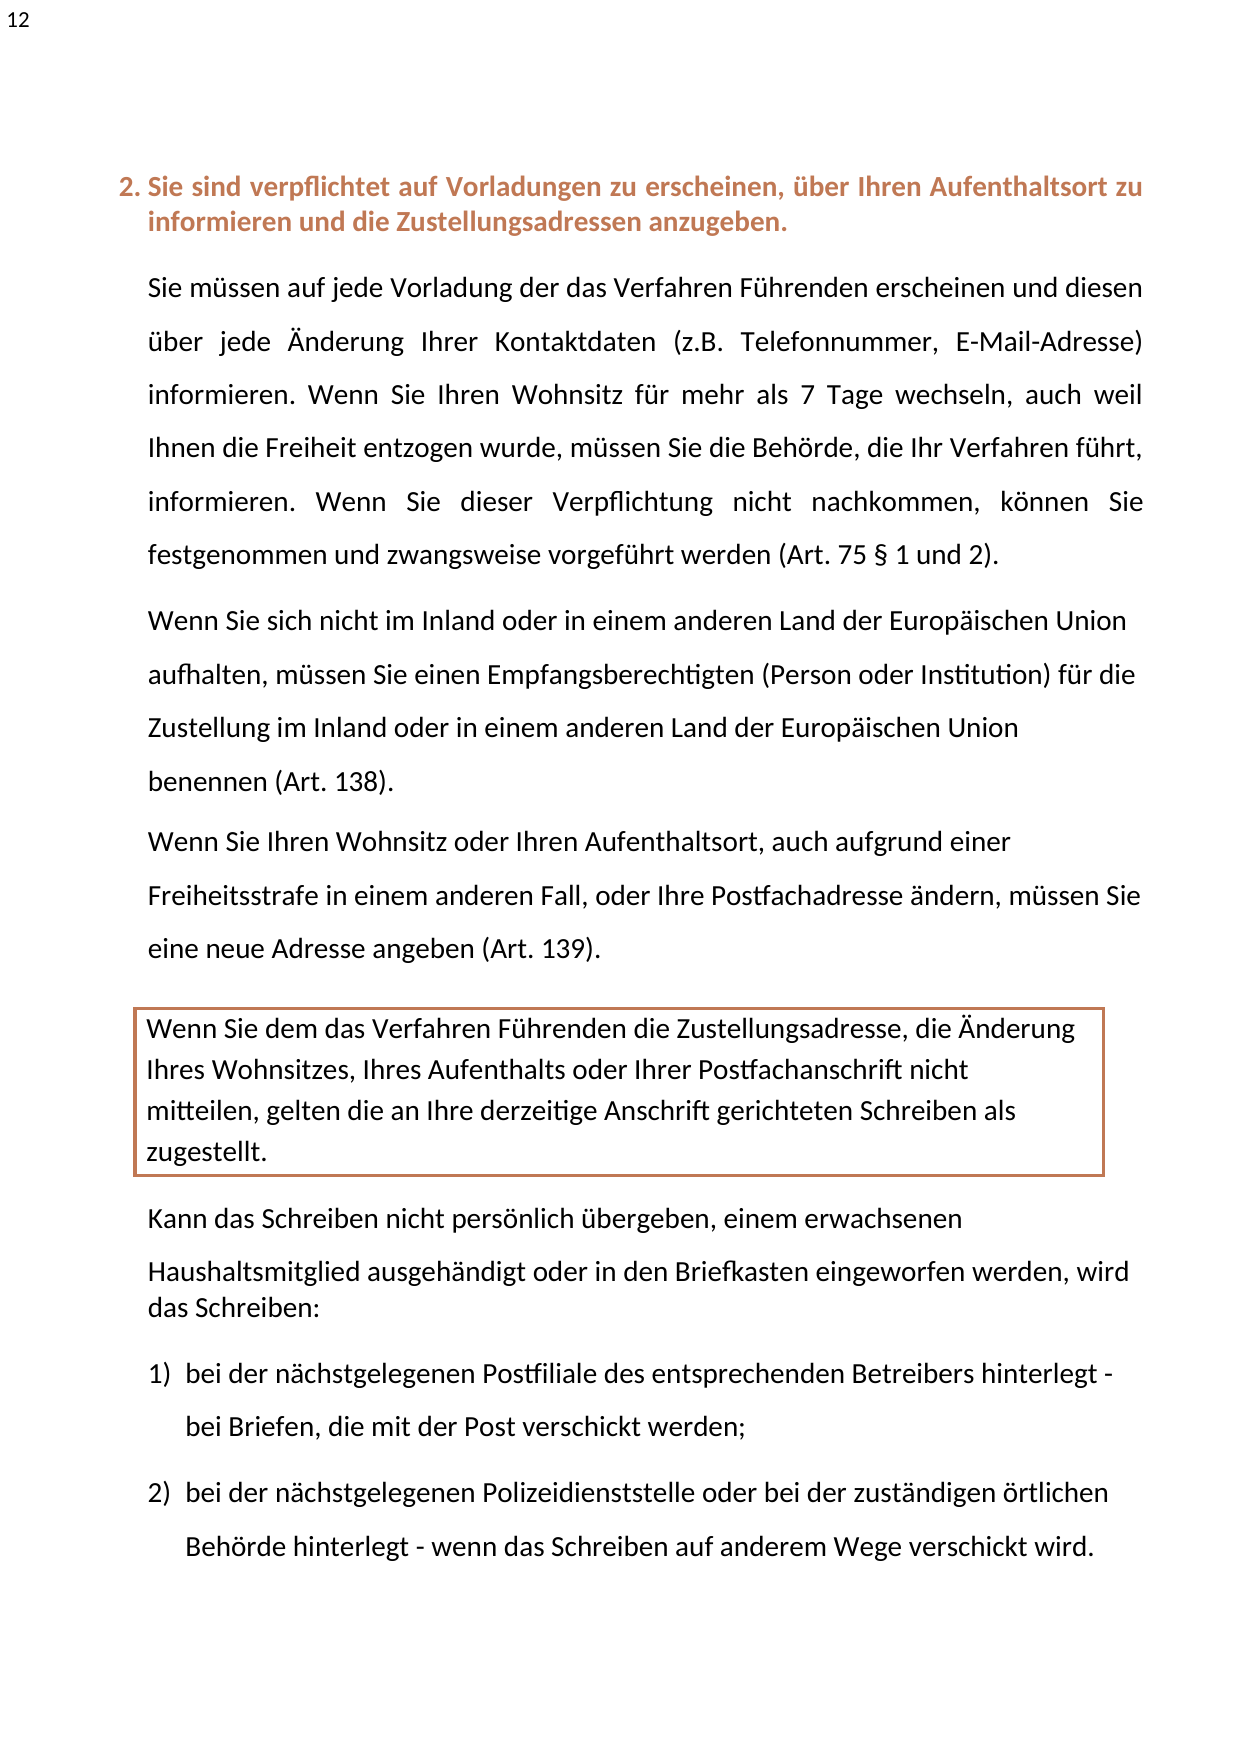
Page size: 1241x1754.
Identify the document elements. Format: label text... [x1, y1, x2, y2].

text Sie müssen auf jede Vorladung der das Verfahren Führenden erscheinen und diesen über jede Änderung Ihrer Kontaktdaten (z.B. Telefonnummer, E-Mail-Adresse) informieren. Wenn Sie Ihren Wohnsitz für mehr als 7 Tage wechseln, auch weil Ihnen die Freiheit entzogen wurde, müssen Sie die Behörde, die Ihr Verfahren führt, informieren. Wenn Sie dieser Verpflichtung nicht nachkommen, können Sie festgenommen und zwangsweise vorgeführt werden (Art. 75 § 1 und 2). [148, 269, 1144, 572]
text Wenn Sie sich nicht im Inland oder in einem anderen Land der Europäischen Union aufhalten, müssen Sie einen Empfangsberechtigten (Person oder Institution) für die Zustellung im Inland oder in einem anderen Land der Europäischen Union benennen (Art. 138). [148, 602, 1144, 798]
list bei der nächstgelegenen Postfiliale des entsprechenden Betreibers hinterlegt - bei Briefen, die mit der Post verschickt werden; [148, 1355, 1144, 1444]
text Haushaltsmitglied ausgehändigt oder in den Briefkasten eingeworfen werden, wird das Schreiben: [148, 1253, 1144, 1324]
list bei der nächstgelegenen Polizeidienststelle oder bei der zuständigen örtlichen [147, 1474, 1144, 1510]
text Wenn Sie Ihren Wohnsitz oder Ihren Aufenthaltsort, auch aufgrund einer Freiheitsstrafe in einem anderen Fall, oder Ihre Postfachadresse ändern, müssen Sie eine neue Adresse angeben (Art. 139). [148, 823, 1144, 966]
subtitle Sie sind verpflichtet auf Vorladungen zu erscheinen, über Ihren Aufenthaltsort zu informieren und die Zustellungsadressen anzugeben. [119, 168, 1144, 239]
text Behörde hinterlegt - wenn das Schreiben auf anderem Wege verschickt wird. [185, 1528, 1144, 1563]
text Kann das Schreiben nicht persönlich übergeben, einem erwachsenen [148, 1200, 1144, 1235]
